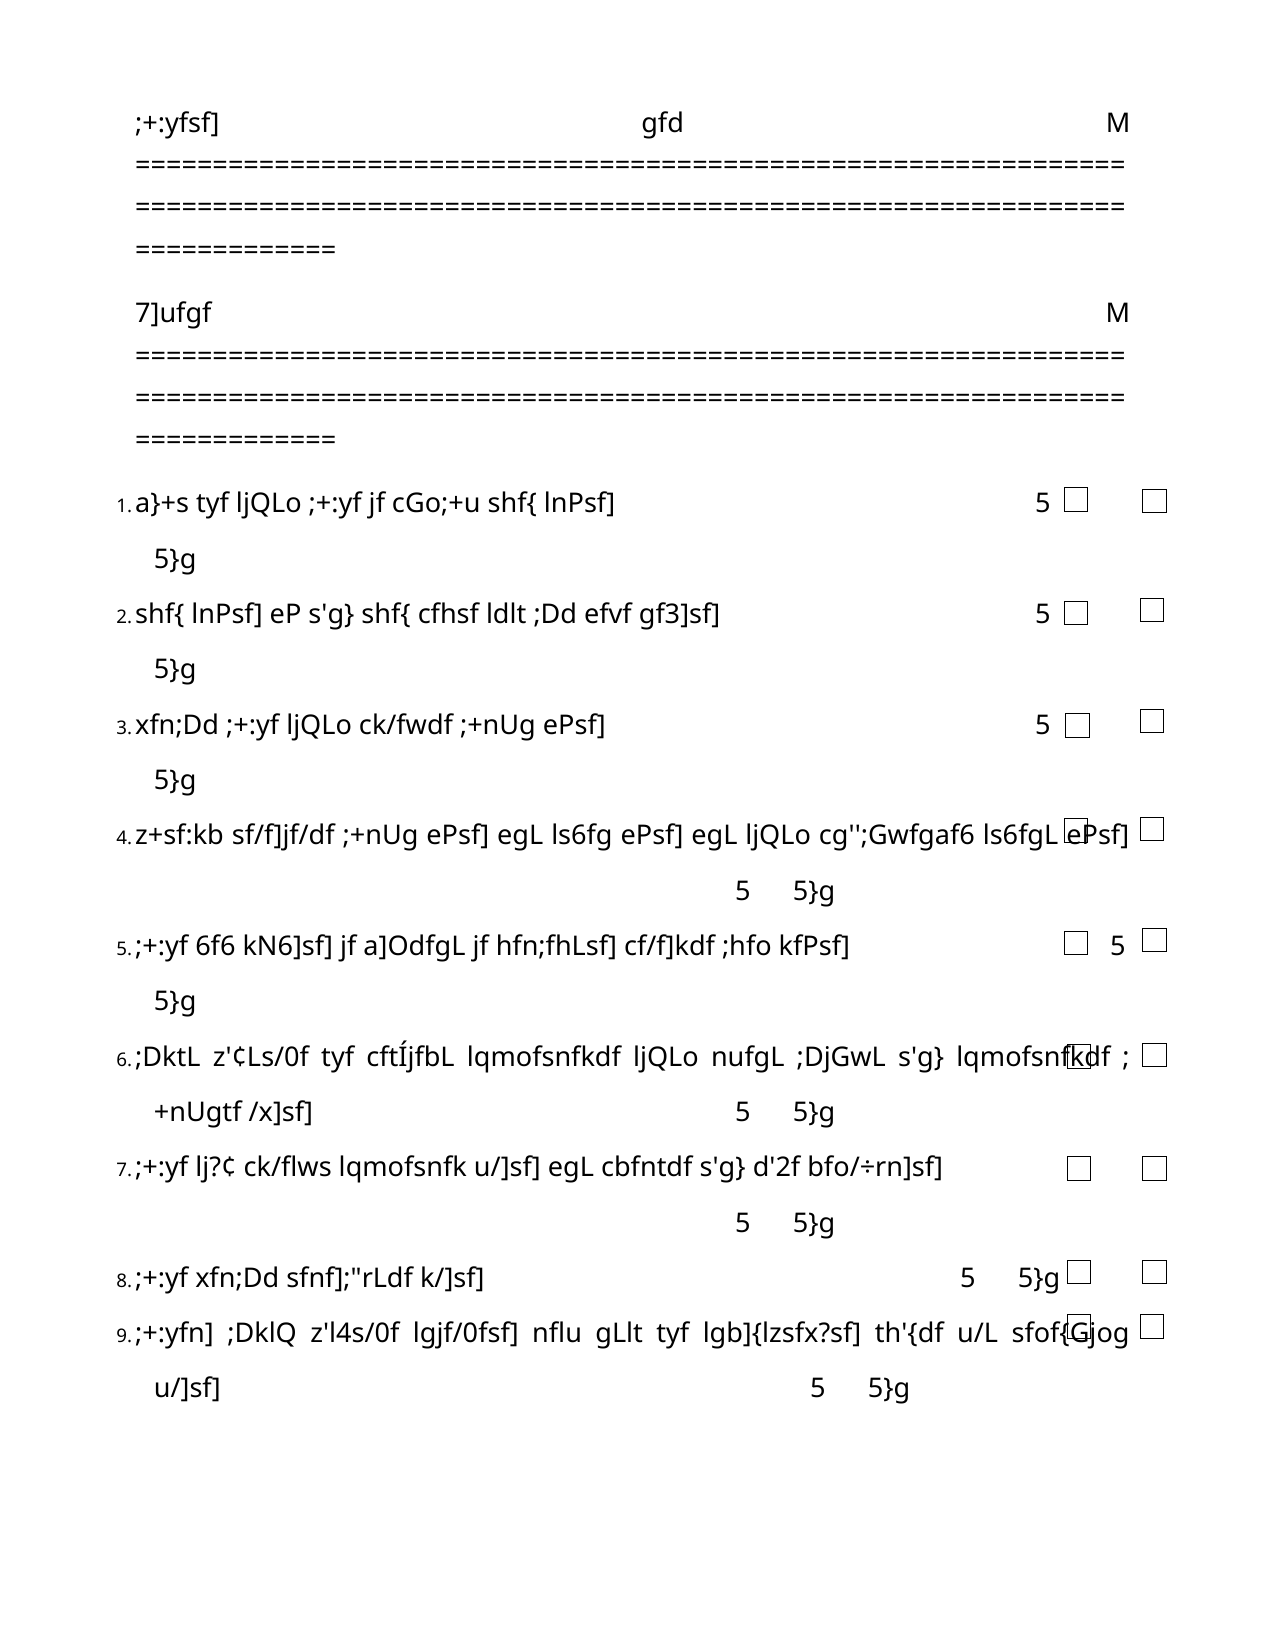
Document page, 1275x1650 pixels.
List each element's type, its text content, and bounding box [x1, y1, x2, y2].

list ;+:yf lj?¢ ck/flws lqmofsnfk u/]sf] egL cbfntdf s'g} d'2f bfo/÷rn]sf] 5 5}g [116, 1148, 1131, 1240]
list ;+:yfn] ;DklQ z'l4s/0f lgjf/0fsf] nflu gLlt tyf lgb]{lzsfx?sf] th'{df u/L sfof{Gjog u/]sf] 5 5}g [116, 1314, 1131, 1406]
list z+sf:kb sf/f]jf/df ;+nUg ePsf] egL ls6fg ePsf] egL ljQLo cg'';Gwfgaf6 ls6fgL ePsf] 5 5}g [116, 816, 1131, 908]
list xfn;Dd ;+:yf ljQLo ck/fwdf ;+nUg ePsf] 5 5}g [116, 705, 1131, 797]
list ;+:yf xfn;Dd sfnf];"rLdf k/]sf] 5 5}g [116, 1258, 1131, 1295]
list a}+s tyf ljQLo ;+:yf jf cGo;+u shf{ lnPsf] 5 5}g [116, 484, 1131, 576]
text 7]ufgf M ============================================================================================================================================= [135, 293, 1131, 458]
list ;+:yf 6f6 kN6]sf] jf a]OdfgL jf hfn;fhLsf] cf/f]kdf ;hfo kfPsf] 5 5}g [116, 926, 1131, 1019]
text ;+:yfsf] gfd M ============================================================================================================================================= [135, 103, 1131, 267]
list shf{ lnPsf] eP s'g} shf{ cfhsf ldlt ;Dd efvf gf3]sf] 5 5}g [116, 594, 1131, 687]
list ;DktL z'¢Ls/0f tyf cftÍjfbL lqmofsnfkdf ljQLo nufgL ;DjGwL s'g} lqmofsnfkdf ;+nUgtf /x]sf] 5 5}g [116, 1037, 1131, 1129]
